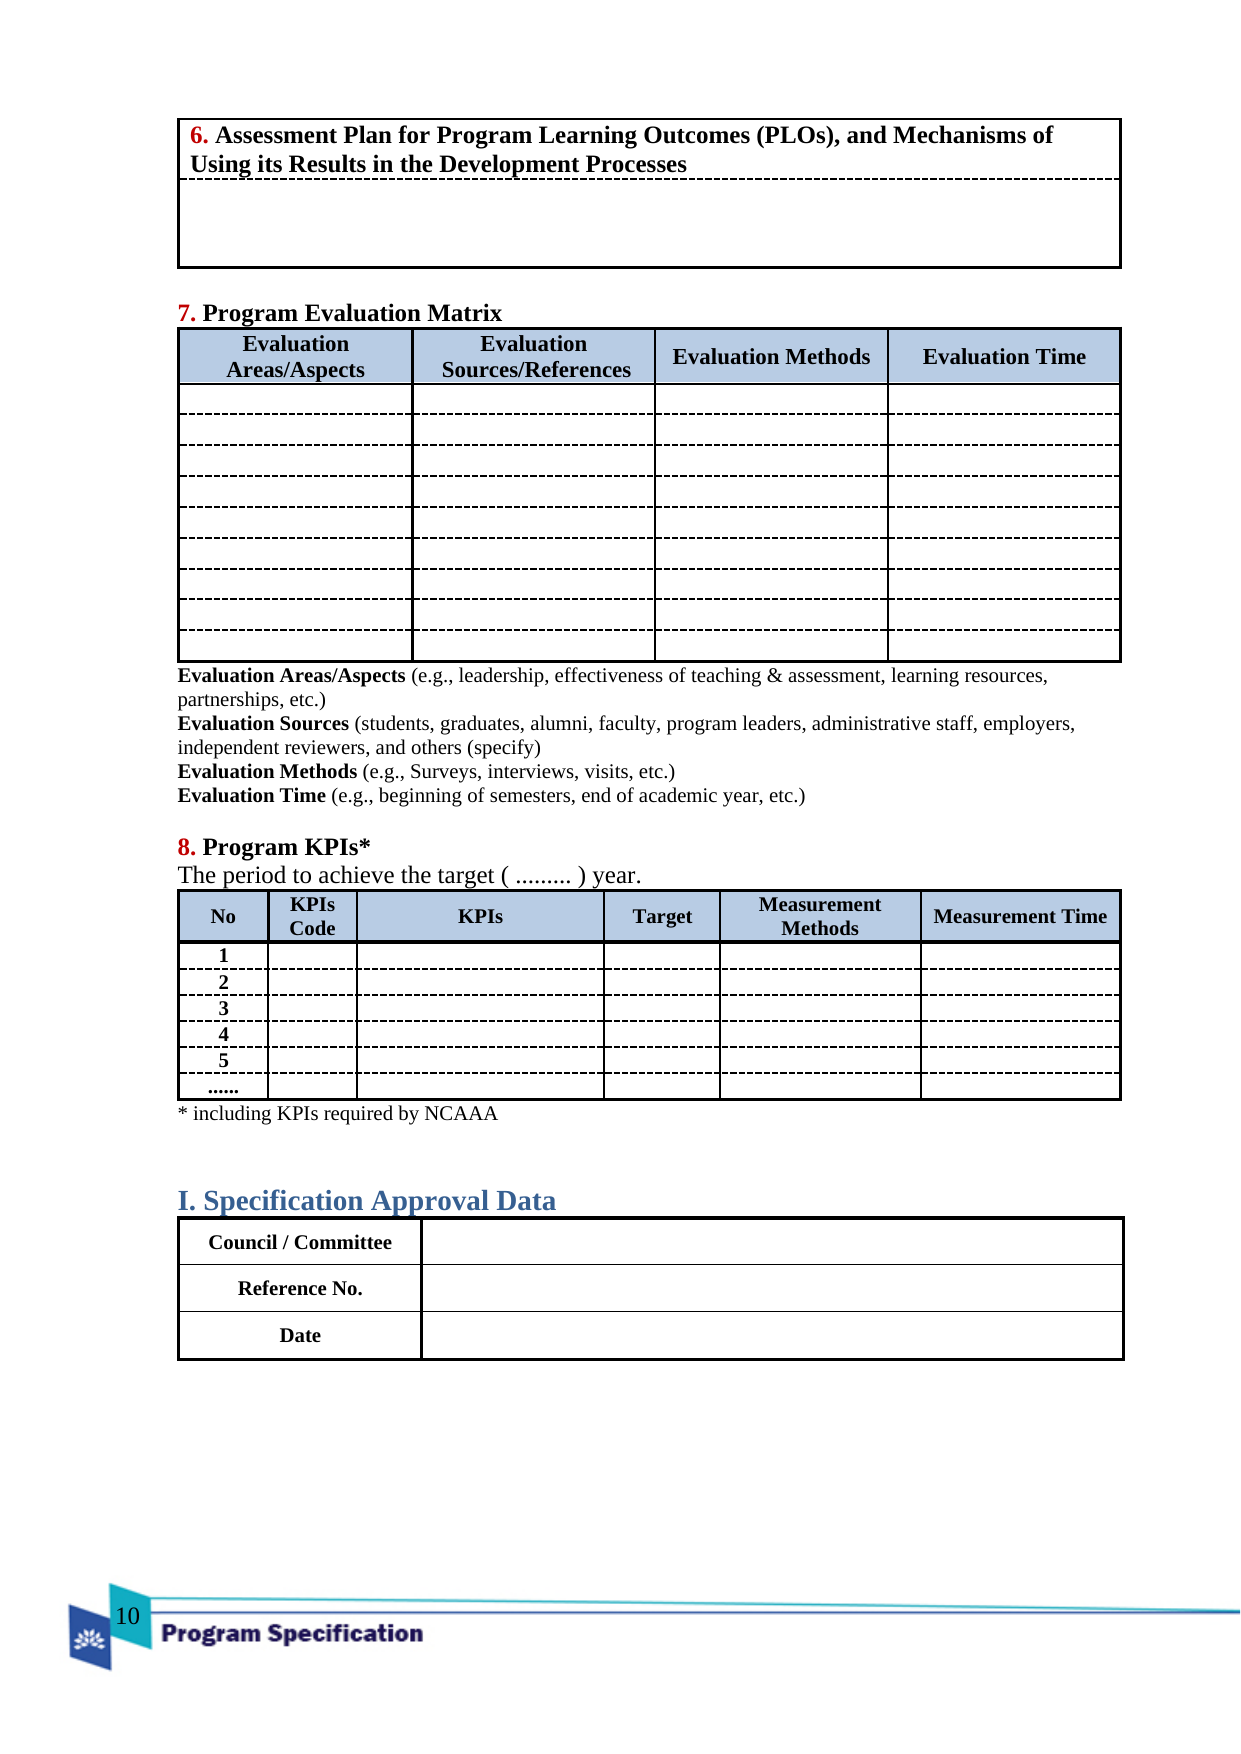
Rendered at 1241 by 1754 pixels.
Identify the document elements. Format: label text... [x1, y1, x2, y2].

table_cell [269, 944, 356, 967]
table_cell [423, 1312, 1122, 1358]
table_header Target [605, 892, 719, 940]
table_cell [269, 1020, 356, 1046]
text The period to achieve the target ( ......... ) year. [177, 860, 1122, 889]
table_cell [889, 537, 1119, 567]
table_header Measurement Methods [721, 892, 920, 940]
text Evaluation Time (e.g., beginning of semesters, end of academic year, etc.) [177, 783, 1118, 807]
text 8. Program KPIs* [177, 832, 1122, 860]
table_cell [605, 968, 719, 994]
table_cell [358, 1046, 603, 1072]
table_cell [889, 444, 1119, 475]
table_cell [414, 629, 654, 660]
table_cell [922, 994, 1119, 1020]
table_cell [721, 1072, 920, 1098]
table_cell [180, 178, 1119, 266]
table_cell [605, 1046, 719, 1072]
table_cell [889, 385, 1119, 413]
table_cell [889, 598, 1119, 629]
table_cell [180, 506, 411, 537]
table_cell [180, 475, 411, 506]
table_header Evaluation Time [889, 330, 1119, 382]
table_cell [721, 1046, 920, 1072]
table_cell [922, 1072, 1119, 1098]
table_cell [180, 629, 411, 660]
table_cell [656, 385, 887, 413]
text * including KPIs required by NCAAA [177, 1101, 1118, 1125]
table_cell Date [180, 1312, 420, 1358]
table_cell [414, 598, 654, 629]
table_cell 5 [180, 1046, 267, 1072]
table_cell 3 [180, 994, 267, 1020]
table_cell [414, 413, 654, 444]
table_cell [269, 968, 356, 994]
table_cell [423, 1265, 1122, 1311]
table_header KPIs Code [270, 892, 356, 940]
table_cell [180, 598, 411, 629]
table_header Council / Committee [180, 1220, 420, 1264]
table_cell [721, 1020, 920, 1046]
table_cell 2 [180, 968, 267, 994]
table_cell 6. Assessment Plan for Program Learning Outcomes (PLOs), and Mechanisms of Using its Results in the Development Processes [180, 120, 1119, 178]
table_cell [358, 1072, 603, 1098]
table_cell [922, 1046, 1119, 1072]
table_cell [605, 1020, 719, 1046]
table_cell [180, 413, 411, 444]
subtitle I. Specification Approval Data [177, 1183, 1122, 1216]
table_cell [605, 1072, 719, 1098]
table_cell [358, 944, 603, 967]
table_cell [605, 944, 719, 967]
table_cell [180, 568, 411, 598]
table_cell [922, 968, 1119, 994]
table_cell [721, 994, 920, 1020]
table_cell [269, 1046, 356, 1072]
table_cell [889, 413, 1119, 444]
table_cell [889, 506, 1119, 537]
table_cell [414, 475, 654, 506]
table_cell [656, 413, 887, 444]
table_cell [721, 944, 920, 967]
table_cell [889, 629, 1119, 660]
table_cell [414, 537, 654, 567]
table_cell ...... [180, 1072, 267, 1098]
table_cell [605, 994, 719, 1020]
table_cell [656, 506, 887, 537]
table_cell [269, 994, 356, 1020]
table_header Measurement Time [922, 892, 1119, 940]
table_cell [358, 968, 603, 994]
table_cell [414, 385, 654, 413]
table_cell [414, 444, 654, 475]
table_cell [721, 968, 920, 994]
table_cell [889, 568, 1119, 598]
table_cell [180, 537, 411, 567]
table_cell [922, 1020, 1119, 1046]
text 7. Program Evaluation Matrix [177, 298, 1122, 327]
table_cell [358, 1020, 603, 1046]
table_cell [656, 568, 887, 598]
table_cell [922, 944, 1119, 967]
table_cell [180, 385, 411, 413]
table_cell 1 [180, 944, 267, 967]
table_cell [414, 506, 654, 537]
table_cell [180, 444, 411, 475]
picture [59, 1563, 1241, 1689]
table_cell [358, 994, 603, 1020]
text Evaluation Areas/Aspects (e.g., leadership, effectiveness of teaching & assessment, learning resources, partnerships, etc.) [177, 663, 1118, 711]
table_cell [656, 629, 887, 660]
table_cell [656, 444, 887, 475]
table_cell [414, 568, 654, 598]
text Evaluation Methods (e.g., Surveys, interviews, visits, etc.) [177, 759, 1118, 783]
table_header KPIs [358, 892, 603, 940]
table_header [423, 1220, 1122, 1264]
table_cell Reference No. [180, 1265, 420, 1311]
table_cell [656, 475, 887, 506]
table_cell [656, 537, 887, 567]
table_cell [889, 475, 1119, 506]
table_header No [180, 892, 267, 940]
table_cell [269, 1072, 356, 1098]
table_header Evaluation Sources/References [414, 330, 654, 382]
text Evaluation Sources (students, graduates, alumni, faculty, program leaders, administrative staff, employers, independent reviewers, and others (specify) [177, 711, 1118, 759]
table_header Evaluation Methods [656, 330, 887, 382]
table_header Evaluation Areas/Aspects [180, 330, 411, 382]
table_cell 4 [180, 1020, 267, 1046]
table_cell [656, 598, 887, 629]
